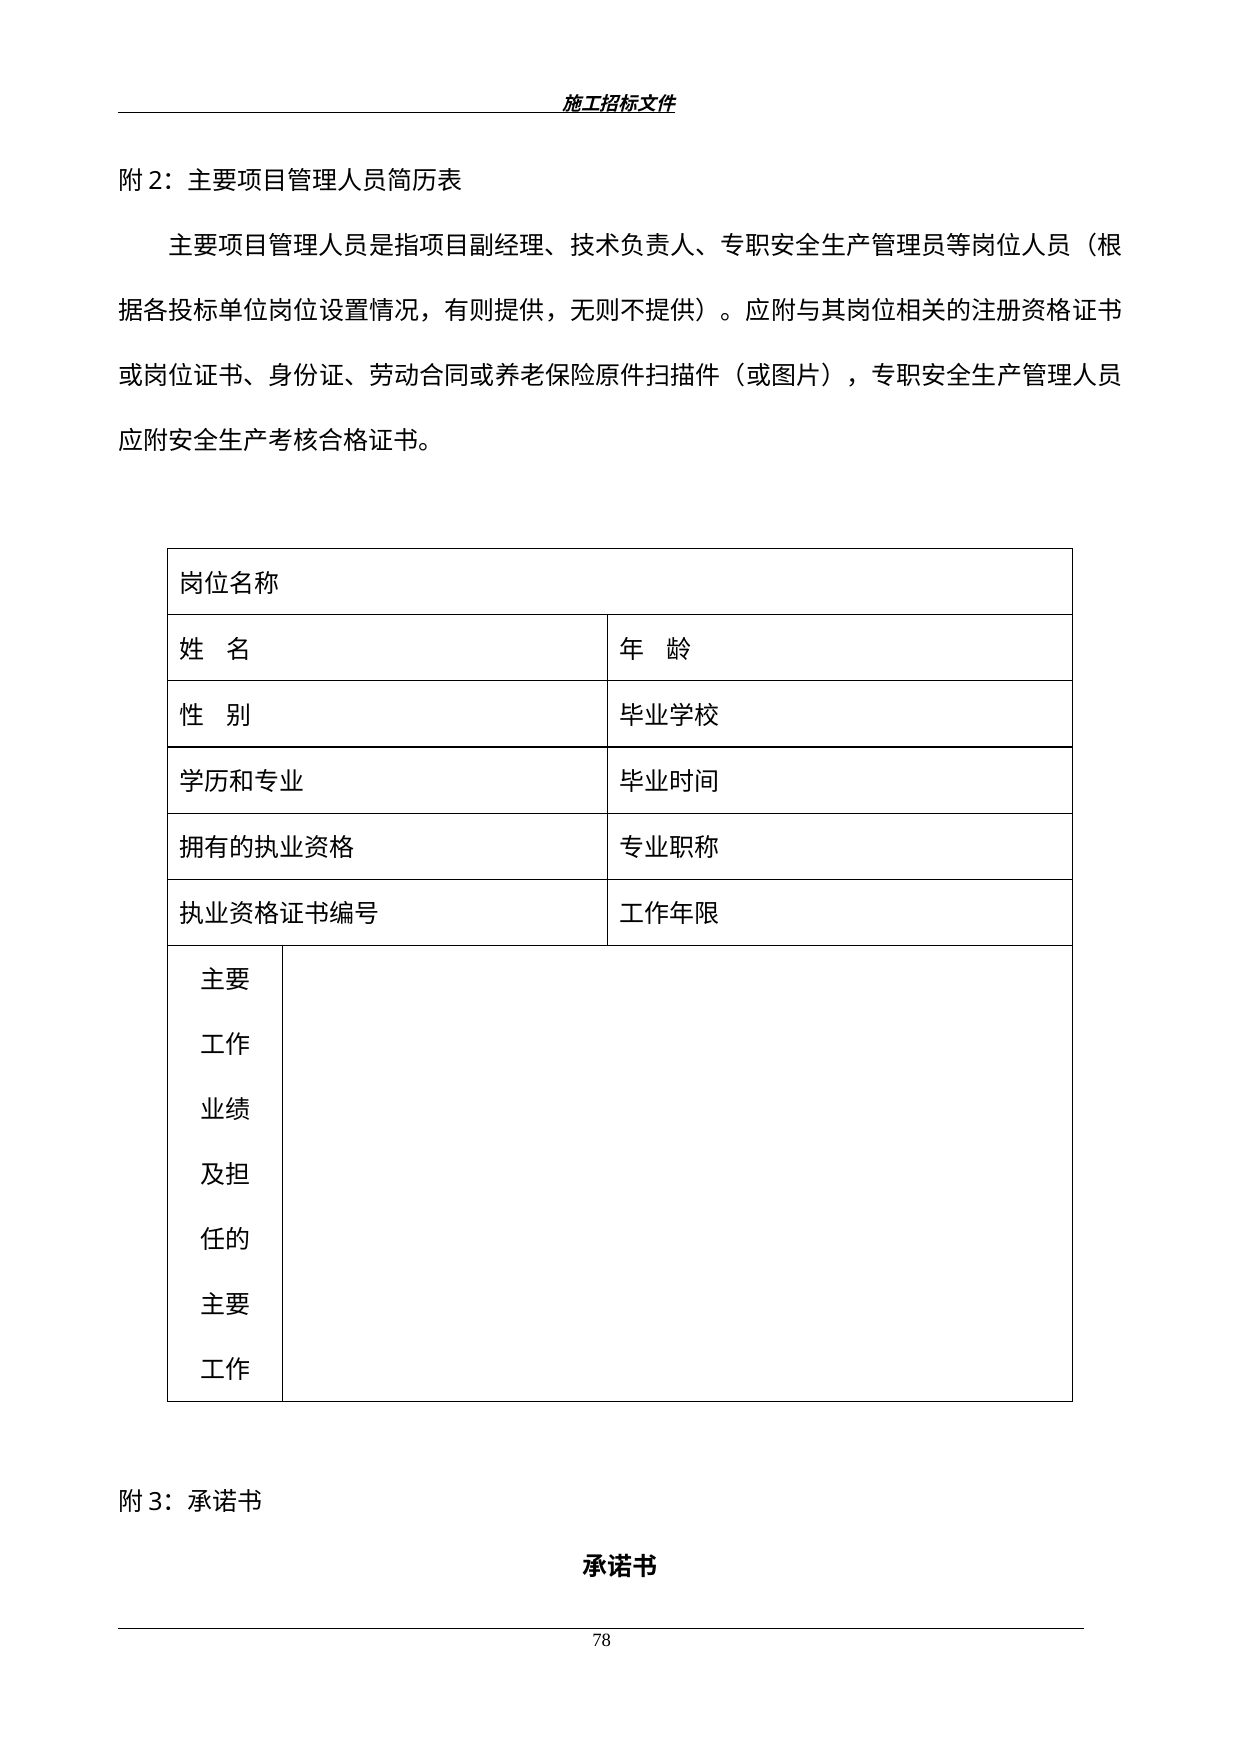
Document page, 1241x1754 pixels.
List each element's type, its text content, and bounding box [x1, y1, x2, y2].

table_cell 学历和专业 [168, 748, 607, 812]
text 主要项目管理人员是指项目副经理、技术负责人、专职安全生产管理员等岗位人员（根据各投标单位岗位设置情况，有则提供，无则不提供）。应附与其岗位相关的注册资格证书或岗位证书、身份证、劳动合同或养老保险原件扫描件（或图片），专职安全生产管理人员应附安全生产考核合格证书。 [118, 211, 1122, 471]
table_cell 性 别 [168, 681, 607, 746]
table_cell 毕业学校 [608, 681, 1072, 746]
text 承诺书 [118, 1532, 1122, 1597]
table_cell 专业职称 [608, 814, 1072, 878]
table_cell 拥有的执业资格 [168, 814, 607, 878]
table_cell 毕业时间 [608, 748, 1072, 812]
table_cell [283, 946, 1072, 1401]
table_cell 主要 工作 业绩 及担 任的 主要 工作 [168, 946, 282, 1401]
table_cell 姓 名 [168, 615, 607, 680]
table_cell 工作年限 [608, 880, 1072, 944]
table_cell 年 龄 [608, 615, 1072, 680]
table_header 岗位名称 [168, 549, 1072, 614]
text 附3：承诺书 [118, 1467, 1122, 1532]
table_cell 执业资格证书编号 [168, 880, 607, 944]
text 附2：主要项目管理人员简历表 [118, 146, 1122, 211]
